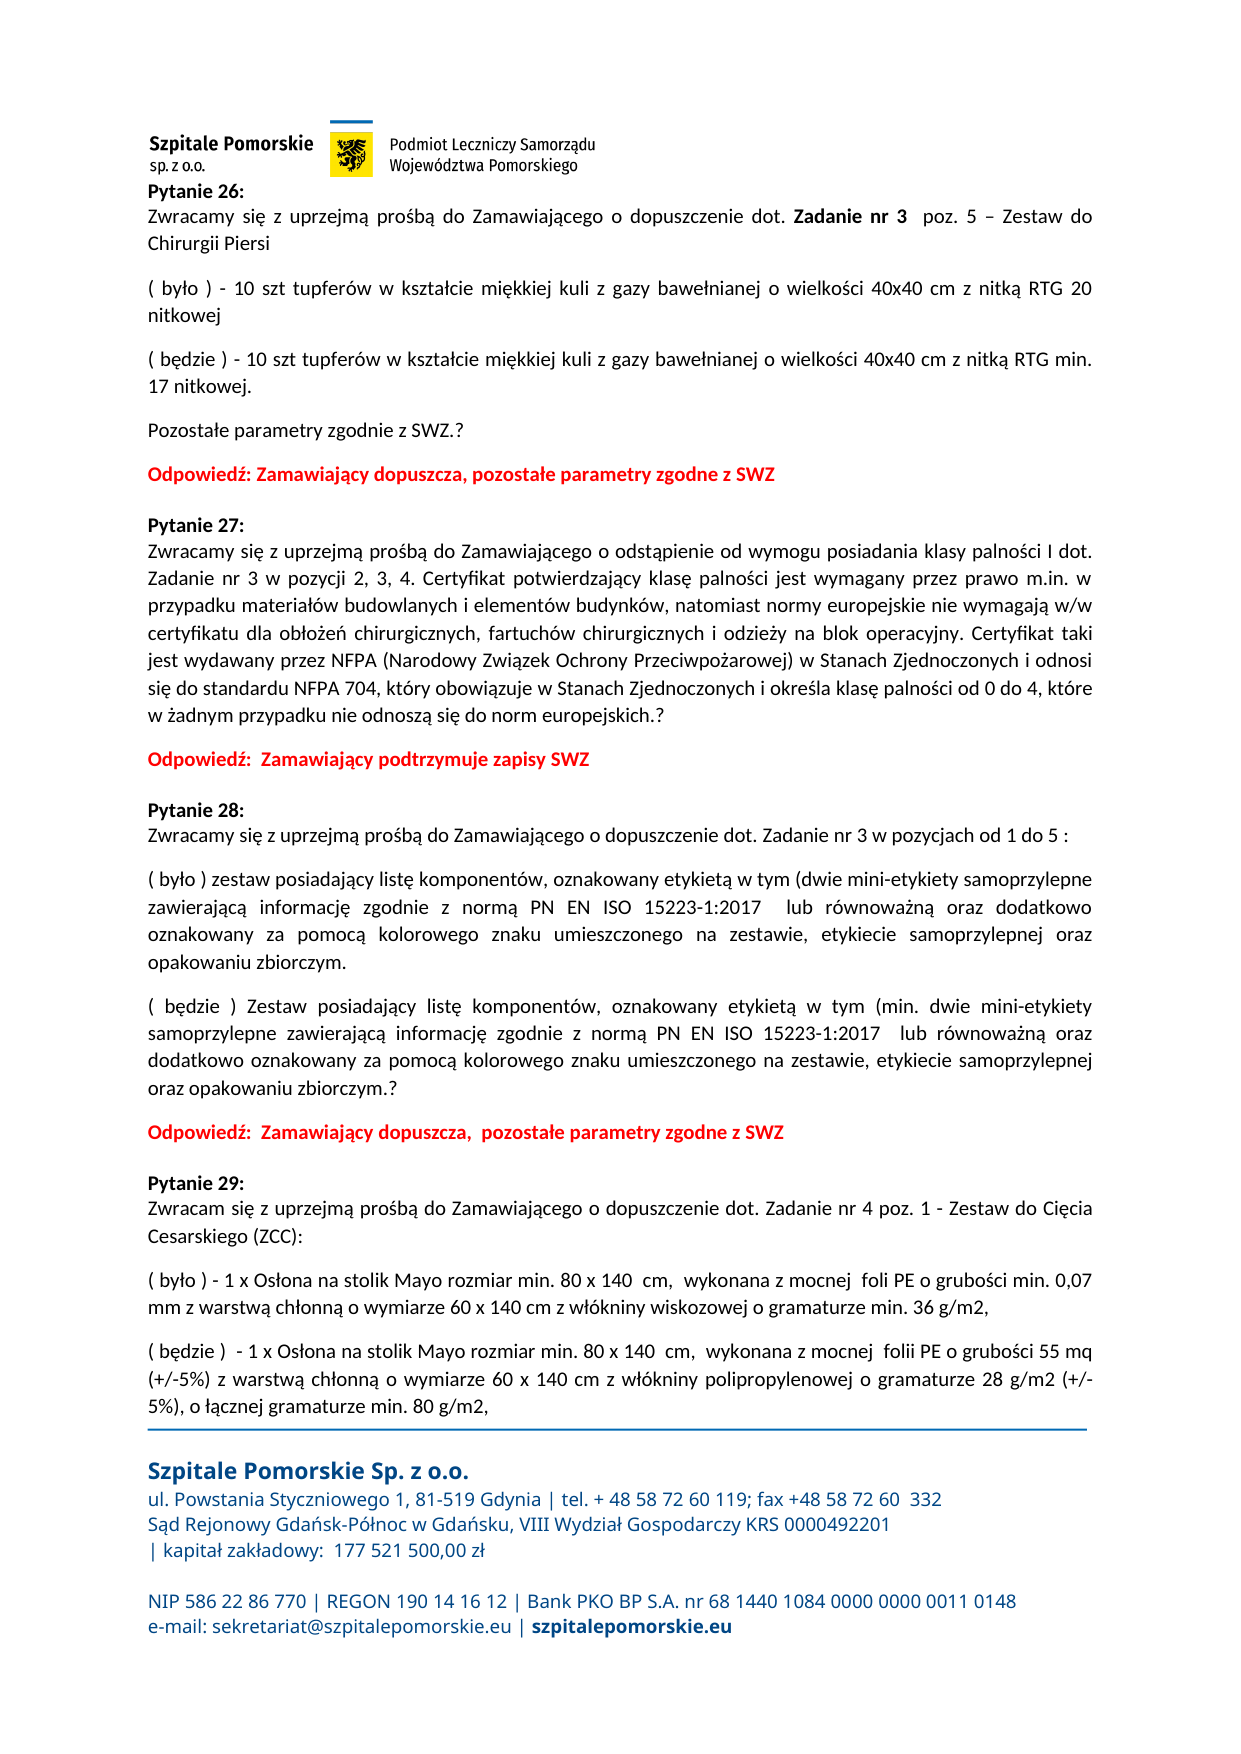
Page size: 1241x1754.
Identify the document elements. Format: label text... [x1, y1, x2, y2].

text Odpowiedź: Zamawiający dopuszcza, pozostałe parametry zgodne z SWZ [148, 462, 1093, 487]
text Odpowiedź: Zamawiający podtrzymuje zapisy SWZ [148, 746, 1093, 772]
text ( było ) - 10 szt tupferów w kształcie miękkiej kuli z gazy bawełnianej o wielkości 40x40 cm z nitką RTG 20 nitkowej [148, 275, 1093, 327]
text Odpowiedź: Zamawiający dopuszcza, pozostałe parametry zgodne z SWZ [148, 1119, 1093, 1144]
text ( będzie ) - 10 szt tupferów w kształcie miękkiej kuli z gazy bawełnianej o wielkości 40x40 cm z nitką RTG min. 17 nitkowej. [148, 346, 1093, 399]
text Pozostałe parametry zgodnie z SWZ.? [148, 418, 1093, 443]
text Zwracam się z uprzejmą prośbą do Zamawiającego o dopuszczenie dot. Zadanie nr 4 poz. 1 - Zestaw do Cięcia Cesarskiego (ZCC): [148, 1195, 1093, 1248]
text Zwracamy się z uprzejmą prośbą do Zamawiającego o dopuszczenie dot. Zadanie nr 3 w pozycjach od 1 do 5 : [148, 823, 1093, 848]
text Pytanie 26: [148, 178, 1093, 203]
picture [147, 118, 596, 178]
text Zwracamy się z uprzejmą prośbą do Zamawiającego o dopuszczenie dot. Zadanie nr 3 poz. 5 – Zestaw do Chirurgii Piersi [148, 203, 1093, 256]
text ( było ) - 1 x Osłona na stolik Mayo rozmiar min. 80 x 140 cm, wykonana z mocnej foli PE o grubości min. 0,07 mm z warstwą chłonną o wymiarze 60 x 140 cm z włókniny wiskozowej o gramaturze min. 36 g/m2, [148, 1267, 1093, 1320]
text ( będzie ) - 1 x Osłona na stolik Mayo rozmiar min. 80 x 140 cm, wykonana z mocnej folii PE o grubości 55 mq (+/-5%) z warstwą chłonną o wymiarze 60 x 140 cm z włókniny polipropylenowej o gramaturze 28 g/m2 (+/-5%), o łącznej gramaturze min. 80 g/m2, [148, 1338, 1093, 1418]
text Zwracamy się z uprzejmą prośbą do Zamawiającego o odstąpienie od wymogu posiadania klasy palności I dot. Zadanie nr 3 w pozycji 2, 3, 4. Certyfikat potwierdzający klasę palności jest wymagany przez prawo m.in. w przypadku materiałów budowlanych i elementów budynków, natomiast normy europejskie nie wymagają w/w certyfikatu dla obłożeń chirurgicznych, fartuchów chirurgicznych i odzieży na blok operacyjny. Certyfikat taki jest wydawany przez NFPA (Narodowy Związek Ochrony Przeciwpożarowej) w Stanach Zjednoczonych i odnosi się do standardu NFPA 704, który obowiązuje w Stanach Zjednoczonych i określa klasę palności od 0 do 4, które w żadnym przypadku nie odnoszą się do norm europejskich.? [148, 538, 1093, 728]
text Pytanie 29: [148, 1170, 1093, 1195]
text ( będzie ) Zestaw posiadający listę komponentów, oznakowany etykietą w tym (min. dwie mini-etykiety samoprzylepne zawierającą informację zgodnie z normą PN EN ISO 15223-1:2017 lub równoważną oraz dodatkowo oznakowany za pomocą kolorowego znaku umieszczonego na zestawie, etykiecie samoprzylepnej oraz opakowaniu zbiorczym.? [148, 993, 1093, 1101]
text Pytanie 27: [148, 512, 1093, 538]
text Pytanie 28: [148, 797, 1093, 823]
text ( było ) zestaw posiadający listę komponentów, oznakowany etykietą w tym (dwie mini-etykiety samoprzylepne zawierającą informację zgodnie z normą PN EN ISO 15223-1:2017 lub równoważną oraz dodatkowo oznakowany za pomocą kolorowego znaku umieszczonego na zestawie, etykiecie samoprzylepnej oraz opakowaniu zbiorczym. [148, 867, 1093, 974]
